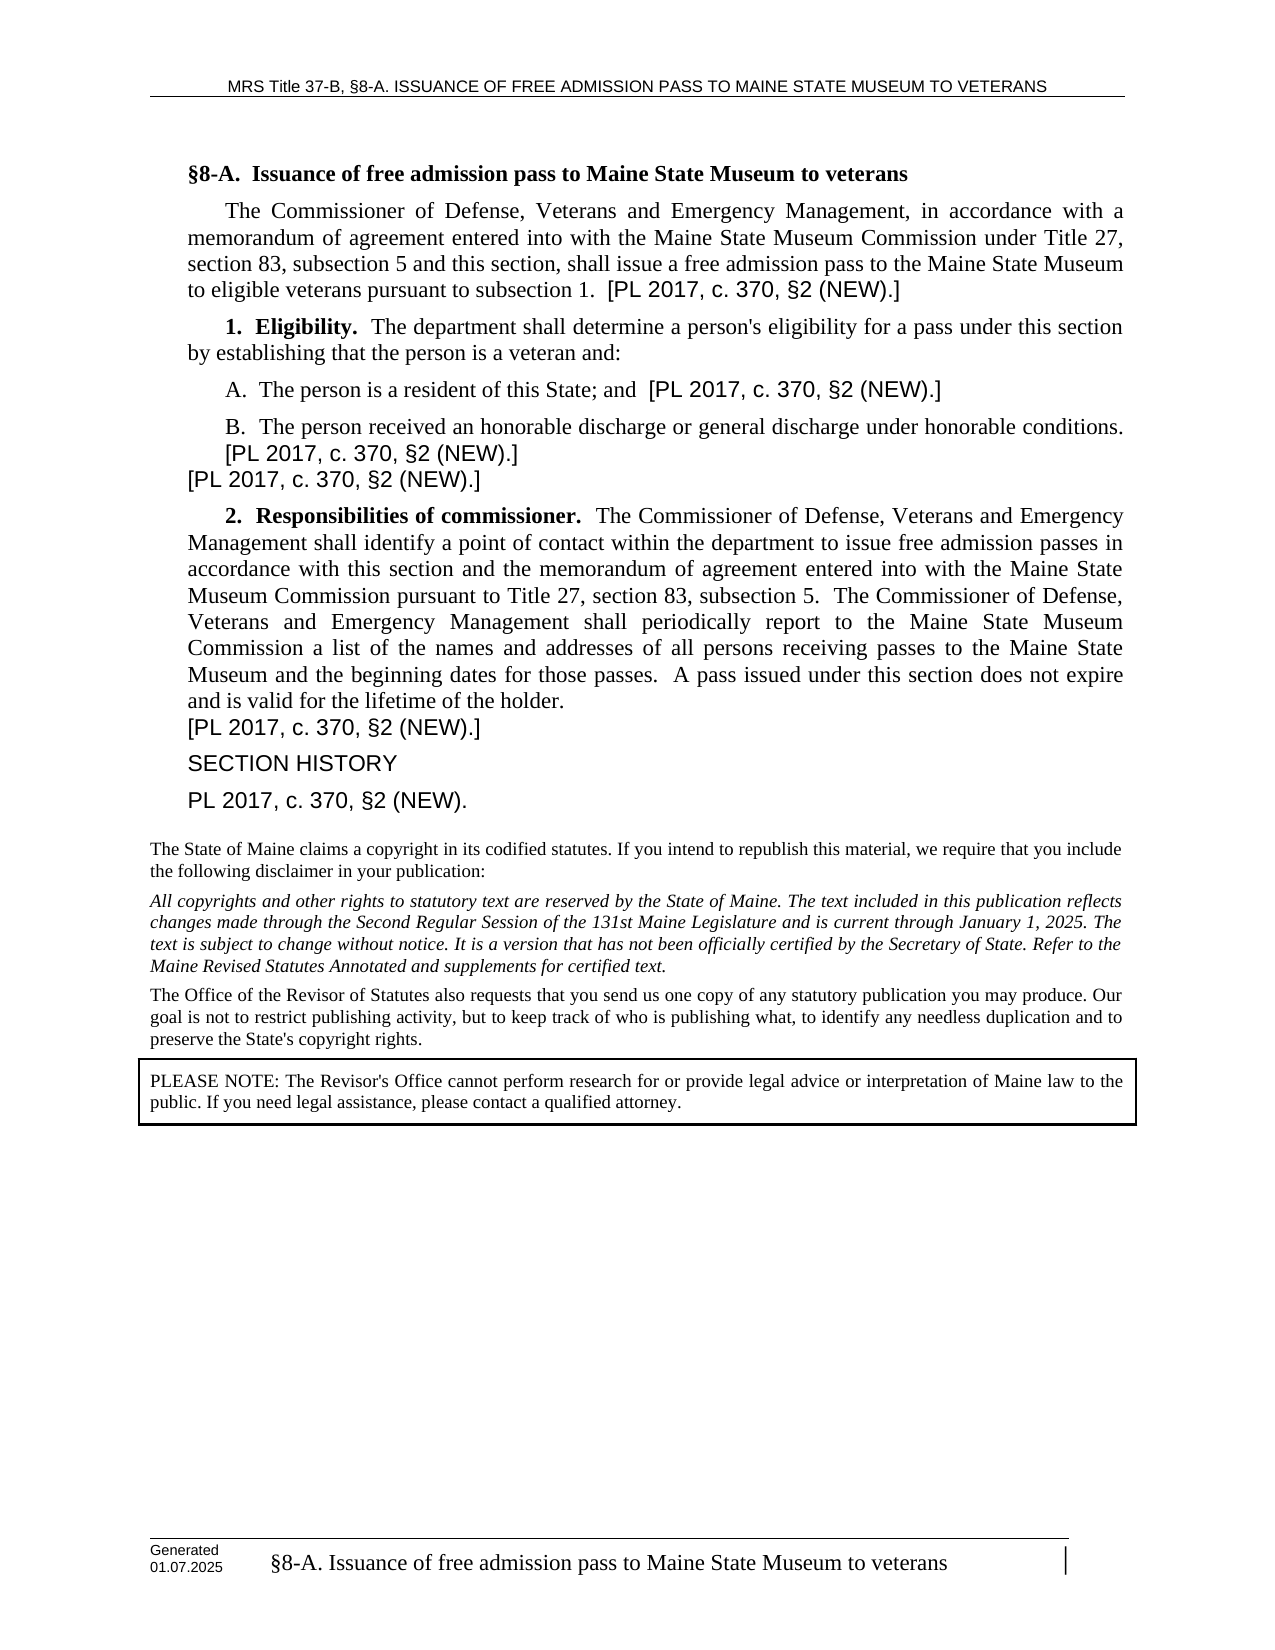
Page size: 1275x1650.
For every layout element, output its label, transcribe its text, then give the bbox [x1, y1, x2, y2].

text PLEASE NOTE: The Revisor's Office cannot perform research for or provide legal advice or interpretation of Maine law to the public. If you need legal assistance, please contact a qualified attorney. [140, 1060, 1135, 1123]
text [PL 2017, c. 370, §2 (NEW).] [187, 466, 1125, 492]
text SECTION HISTORY [187, 750, 1125, 777]
text [PL 2017, c. 370, §2 (NEW).] [187, 713, 1125, 740]
text The Commissioner of Defense, Veterans and Emergency Management, in accordance with a memorandum of agreement entered into with the Maine State Museum Commission under Title 27, section 83, subsection 5 and this section, shall issue a free admission pass to the Maine State Museum to eligible veterans pursuant to subsection 1. [PL 2017, c. 370, §2 (NEW).] [187, 197, 1125, 303]
text The Office of the Revisor of Statutes also requests that you send us one copy of any statutory publication you may produce. Our goal is not to restrict publishing activity, but to keep track of who is publishing what, to identify any needless duplication and to preserve the State's copyright rights. [150, 984, 1125, 1049]
text 1. Eligibility. The department shall determine a person's eligibility for a pass under this section by establishing that the person is a veteran and: [187, 313, 1125, 366]
text §8-A. Issuance of free admission pass to Maine State Museum to veterans [187, 160, 1125, 187]
text PL 2017, c. 370, §2 (NEW). [187, 787, 1125, 813]
text All copyrights and other rights to statutory text are reserved by the State of Maine. The text included in this publication reflects changes made through the Second Regular Session of the 131st Maine Legislature and is current through January 1, 2025 . The text is subject to change without notice. It is a version that has not been officially certified by the Secretary of State. Refer to the Maine Revised Statutes Annotated and supplements for certified text. [150, 890, 1125, 976]
text 2. Responsibilities of commissioner. The Commissioner of Defense, Veterans and Emergency Management shall identify a point of contact within the department to issue free admission passes in accordance with this section and the memorandum of agreement entered into with the Maine State Museum Commission pursuant to Title 27, section 83, subsection 5. The Commissioner of Defense, Veterans and Emergency Management shall periodically report to the Maine State Museum Commission a list of the names and addresses of all persons receiving passes to the Maine State Museum and the beginning dates for those passes. A pass issued under this section does not expire and is valid for the lifetime of the holder. [187, 503, 1125, 713]
text B. The person received an honorable discharge or general discharge under honorable conditions. [PL 2017, c. 370, §2 (NEW).] [225, 413, 1125, 466]
text The State of Maine claims a copyright in its codified statutes. If you intend to republish this material, we require that you include the following disclaimer in your publication: [150, 838, 1125, 881]
text A. The person is a resident of this State; and [PL 2017, c. 370, §2 (NEW).] [225, 376, 1125, 403]
